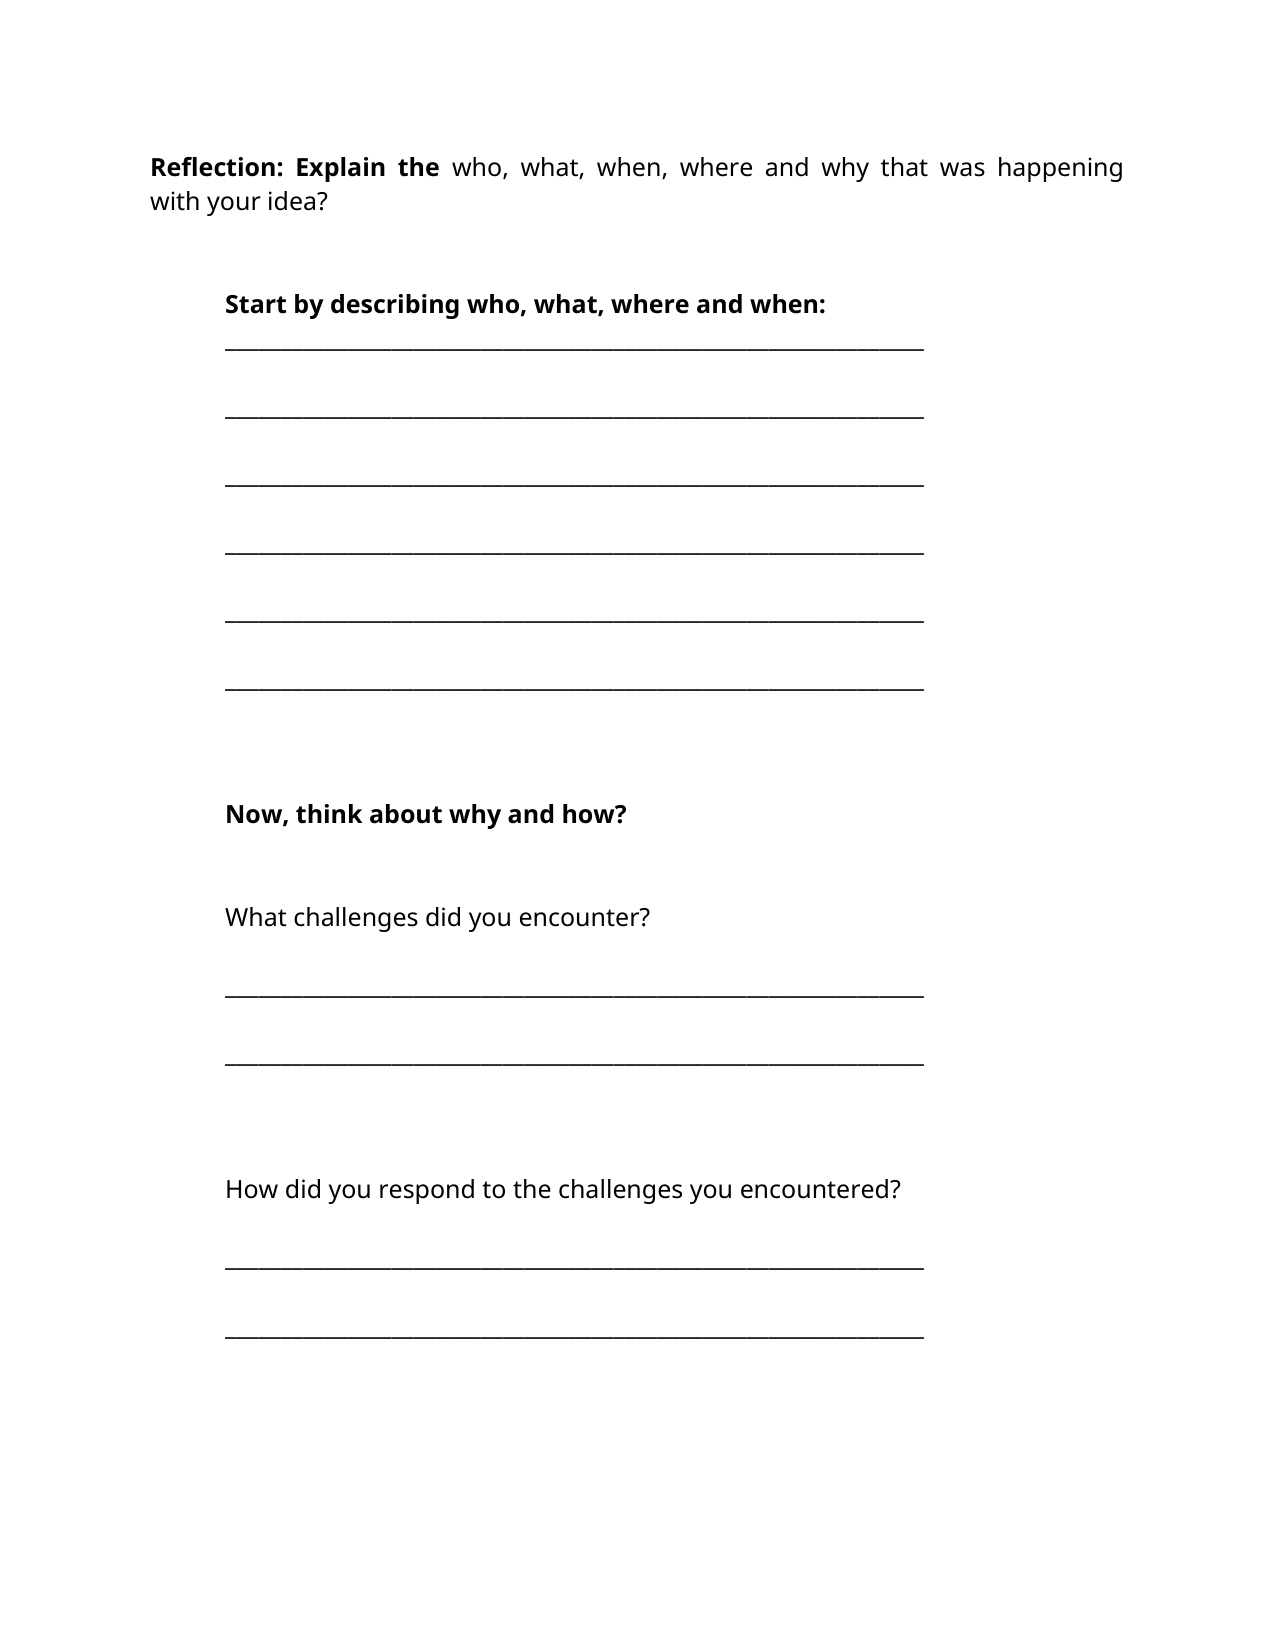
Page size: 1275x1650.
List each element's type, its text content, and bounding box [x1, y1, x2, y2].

text _______________________________________________________________ [225, 457, 1125, 491]
text _______________________________________________________________ [225, 661, 1125, 695]
text _______________________________________________________________ [225, 593, 1125, 627]
text _______________________________________________________________ [225, 320, 1125, 354]
text _______________________________________________________________ [225, 967, 1125, 1002]
text _______________________________________________________________ [225, 388, 1125, 422]
text Now, think about why and how? [225, 797, 1125, 831]
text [225, 1308, 1125, 1342]
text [225, 1240, 1125, 1274]
text What challenges did you encounter? [225, 899, 1125, 933]
text _______________________________________________________________ [225, 1036, 1125, 1070]
text How did you respond to the challenges you encountered? [225, 1172, 1125, 1206]
text Reflection: Explain the who, what, when, where and why that was happening with your idea? [150, 150, 1125, 218]
text _______________________________________________________________ [225, 525, 1125, 559]
text Start by describing who, what, where and when: [225, 286, 1125, 320]
